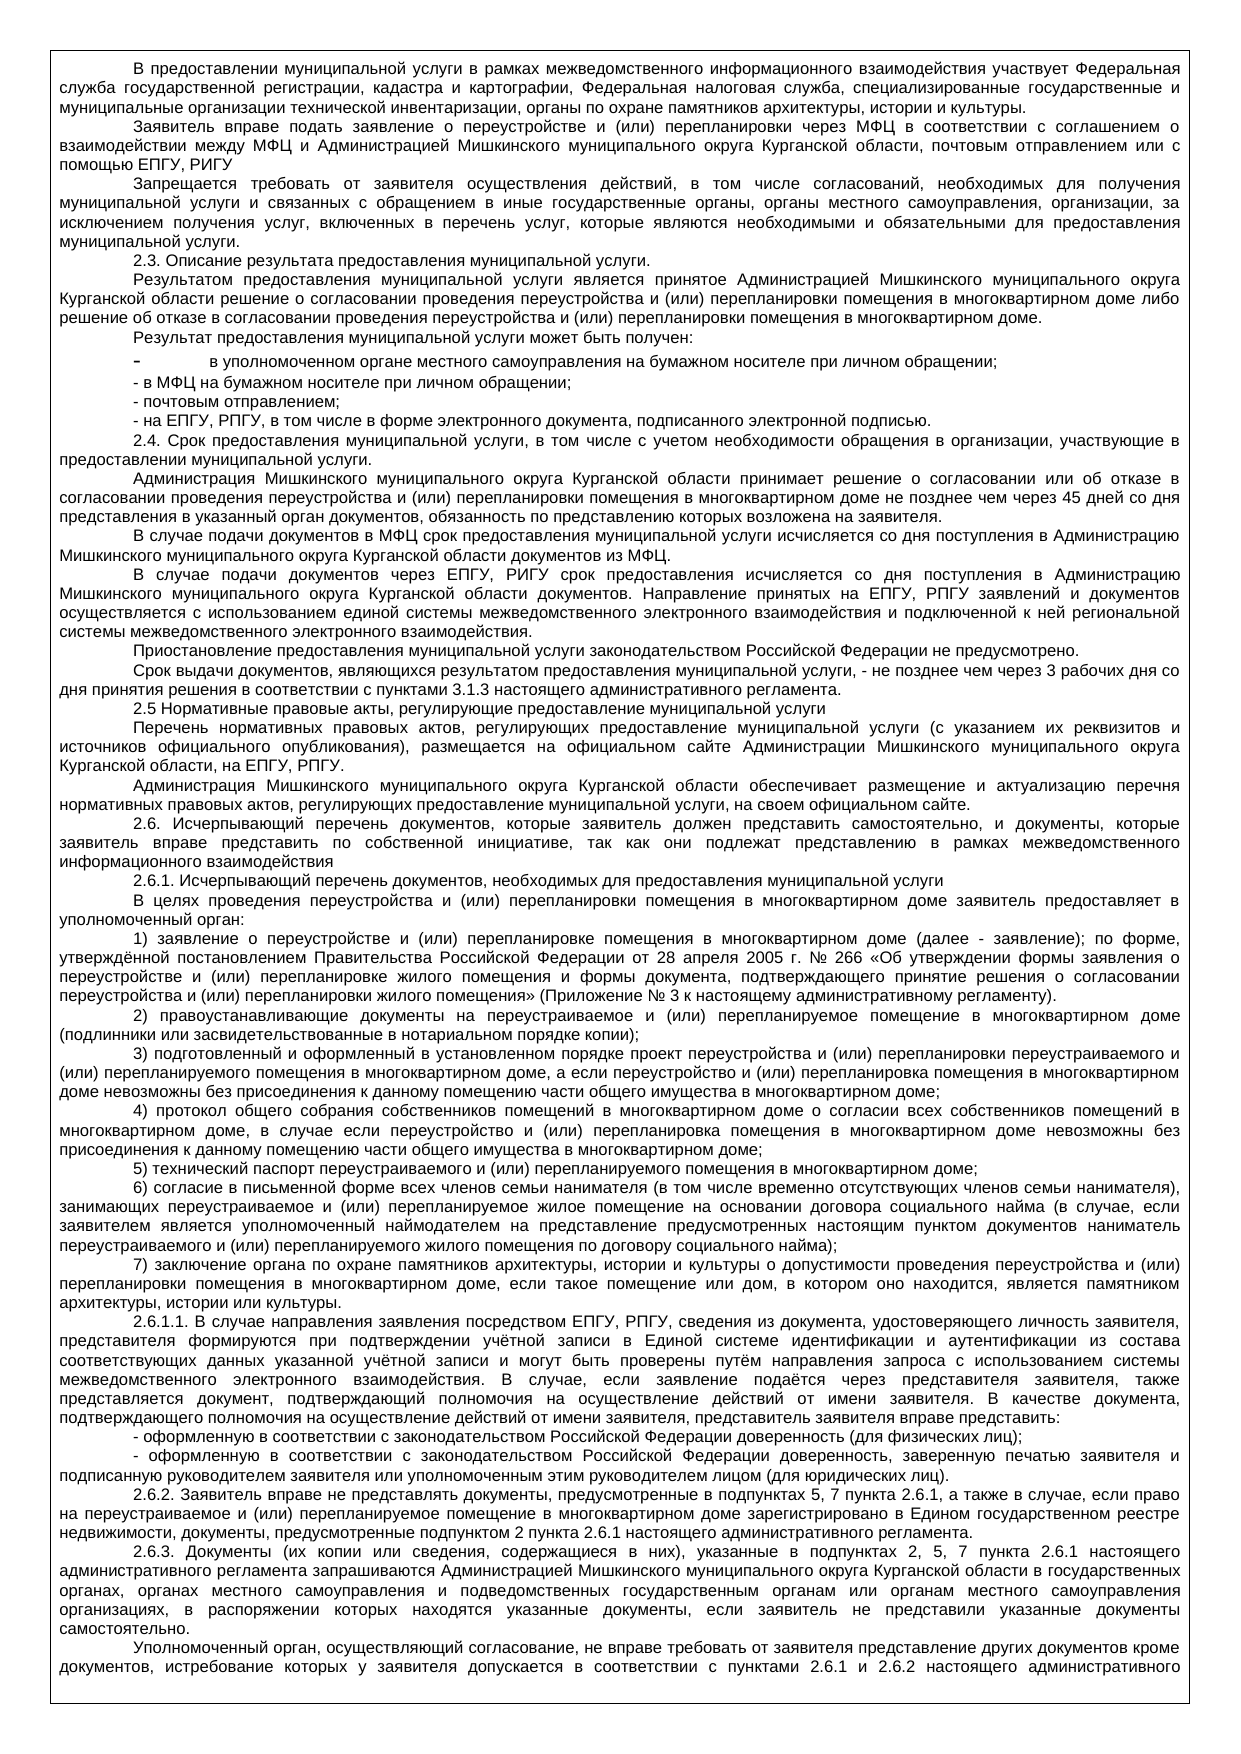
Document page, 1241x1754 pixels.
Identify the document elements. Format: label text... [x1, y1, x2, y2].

text В случае подачи документов через ЕПГУ, РИГУ срок предоставления исчисляется со дня поступления в Администрацию Мишкинского муниципального округа Курганской области документов. Направление принятых на ЕПГУ, РПГУ заявлений и документов осуществляется с использованием единой системы межведомственного электронного взаимодействия и подключенной к ней региональной системы межведомственного электронного взаимодействия. [59, 564, 1181, 641]
text 2.3. Описание результата предоставления муниципальной услуги. [59, 251, 1181, 270]
text 2.4. Срок предоставления муниципальной услуги, в том числе с учетом необходимости обращения в организации, участвующие в предоставлении муниципальной услуги. [59, 430, 1181, 469]
text В целях проведения переустройства и (или) перепланировки помещения в многоквартирном доме заявитель предоставляет в уполномоченный орган: [59, 890, 1181, 929]
text В предоставлении муниципальной услуги в рамках межведомственного информационного взаимодействия участвует Федеральная служба государственной регистрации, кадастра и картографии, Федеральная налоговая служба, специализированные государственные и муниципальные организации технической инвентаризации, органы по охране памятников архитектуры, истории и культуры. [59, 59, 1181, 117]
list в уполномоченном органе местного самоуправления на бумажном носителе при личном обращении; [59, 347, 1181, 373]
text 1) заявление о переустройстве и (или) перепланировке помещения в многоквартирном доме (далее - заявление); по форме, утверждённой постановлением Правительства Российской Федерации от 28 апреля 2005 г. № 266 «Об утверждении формы заявления о переустройстве и (или) перепланировке жилого помещения и формы документа, подтверждающего принятие решения о согласовании переустройства и (или) перепланировки жилого помещения» (Приложение № 3 к настоящему административному регламенту). [59, 929, 1181, 1005]
text В случае подачи документов в МФЦ срок предоставления муниципальной услуги исчисляется со дня поступления в Администрацию Мишкинского муниципального округа Курганской области документов из МФЦ. [59, 526, 1181, 564]
text 2.6. Исчерпывающий перечень документов, которые заявитель должен представить самостоятельно, и документы, которые заявитель вправе представить по собственной инициативе, так как они подлежат представлению в рамках межведомственного информационного взаимодействия [59, 814, 1181, 871]
text 3) подготовленный и оформленный в установленном порядке проект переустройства и (или) перепланировки переустраиваемого и (или) перепланируемого помещения в многоквартирном доме, а если переустройство и (или) перепланировка помещения в многоквартирном доме невозможны без присоединения к данному помещению части общего имущества в многоквартирном доме; [59, 1044, 1181, 1101]
text 6) согласие в письменной форме всех членов семьи нанимателя (в том числе временно отсутствующих членов семьи нанимателя), занимающих переустраиваемое и (или) перепланируемое жилое помещение на основании договора социального найма (в случае, если заявителем является уполномоченный наймодателем на представление предусмотренных настоящим пунктом документов наниматель переустраиваемого и (или) перепланируемого жилого помещения по договору социального найма); [59, 1178, 1181, 1254]
text - на ЕПГУ, РПГУ, в том числе в форме электронного документа, подписанного электронной подписью. [59, 411, 1181, 430]
text 2.6.3. Документы (их копии или сведения, содержащиеся в них), указанные в подпунктах 2, 5, 7 пункта 2.6.1 настоящего административного регламента запрашиваются Администрацией Мишкинского муниципального округа Курганской области в государственных органах, органах местного самоуправления и подведомственных государственным органам или органам местного самоуправления организациях, в распоряжении которых находятся указанные документы, если заявитель не представили указанные документы самостоятельно. [59, 1542, 1181, 1638]
text - в МФЦ на бумажном носителе при личном обращении; [59, 373, 1181, 392]
text Заявитель вправе подать заявление о переустройстве и (или) перепланировки через МФЦ в соответствии с соглашением о взаимодействии между МФЦ и Администрацией Мишкинского муниципального округа Курганской области, почтовым отправлением или с помощью ЕПГУ, РИГУ [59, 117, 1181, 174]
text 2.5 Нормативные правовые акты, регулирующие предоставление муниципальной услуги [59, 699, 1181, 718]
text 2) правоустанавливающие документы на переустраиваемое и (или) перепланируемое помещение в многоквартирном доме (подлинники или засвидетельствованные в нотариальном порядке копии); [59, 1005, 1181, 1044]
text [59, 1638, 1181, 1676]
text 5) технический паспорт переустраиваемого и (или) перепланируемого помещения в многоквартирном доме; [59, 1159, 1181, 1178]
text 2.6.1.1. В случае направления заявления посредством ЕПГУ, РПГУ, сведения из документа, удостоверяющего личность заявителя, представителя формируются при подтверждении учётной записи в Единой системе идентификации и аутентификации из состава соответствующих данных указанной учётной записи и могут быть проверены путём направления запроса с использованием системы межведомственного электронного взаимодействия. В случае, если заявление подаётся через представителя заявителя, также представляется документ, подтверждающий полномочия на осуществление действий от имени заявителя. В качестве документа, подтверждающего полномочия на осуществление действий от имени заявителя, представитель заявителя вправе представить: [59, 1312, 1181, 1427]
text - оформленную в соответствии с законодательством Российской Федерации доверенность (для физических лиц); [59, 1427, 1181, 1446]
text 7) заключение органа по охране памятников архитектуры, истории и культуры о допустимости проведения переустройства и (или) перепланировки помещения в многоквартирном доме, если такое помещение или дом, в котором оно находится, является памятником архитектуры, истории или культуры. [59, 1254, 1181, 1312]
text Перечень нормативных правовых актов, регулирующих предоставление муниципальной услуги (с указанием их реквизитов и источников официального опубликования), размещается на официальном сайте Администрации Мишкинского муниципального округа Курганской области, на ЕПГУ, РПГУ. [59, 718, 1181, 775]
text - оформленную в соответствии с законодательством Российской Федерации доверенность, заверенную печатью заявителя и подписанную руководителем заявителя или уполномоченным этим руководителем лицом (для юридических лиц). [59, 1446, 1181, 1484]
text - почтовым отправлением; [59, 392, 1181, 411]
text 2.6.2. Заявитель вправе не представлять документы, предусмотренные в подпунктах 5, 7 пункта 2.6.1, а также в случае, если право на переустраиваемое и (или) перепланируемое помещение в многоквартирном доме зарегистрировано в Едином государственном реестре недвижимости, документы, предусмотренные подпунктом 2 пункта 2.6.1 настоящего административного регламента. [59, 1484, 1181, 1542]
text 2.6.1. Исчерпывающий перечень документов, необходимых для предоставления муниципальной услуги [59, 871, 1181, 890]
text Результатом предоставления муниципальной услуги является принятое Администрацией Мишкинского муниципального округа Курганской области решение о согласовании проведения переустройства и (или) перепланировки помещения в многоквартирном доме либо решение об отказе в согласовании проведения переустройства и (или) перепланировки помещения в многоквартирном доме. [59, 270, 1181, 327]
text Администрация Мишкинского муниципального округа Курганской области обеспечивает размещение и актуализацию перечня нормативных правовых актов, регулирующих предоставление муниципальной услуги, на своем официальном сайте. [59, 775, 1181, 814]
text Срок выдачи документов, являющихся результатом предоставления муниципальной услуги, - не позднее чем через 3 рабочих дня со дня принятия решения в соответствии с пунктами 3.1.3 настоящего административного регламента. [59, 660, 1181, 699]
text Приостановление предоставления муниципальной услуги законодательством Российской Федерации не предусмотрено. [59, 641, 1181, 660]
text Запрещается требовать от заявителя осуществления действий, в том числе согласований, необходимых для получения муниципальной услуги и связанных с обращением в иные государственные органы, органы местного самоуправления, организации, за исключением получения услуг, включенных в перечень услуг, которые являются необходимыми и обязательными для предоставления муниципальной услуги. [59, 174, 1181, 251]
text Администрация Мишкинского муниципального округа Курганской области принимает решение о согласовании или об отказе в согласовании проведения переустройства и (или) перепланировки помещения в многоквартирном доме не позднее чем через 45 дней со дня представления в указанный орган документов, обязанность по представлению которых возложена на заявителя. [59, 469, 1181, 526]
text Результат предоставления муниципальной услуги может быть получен: [59, 327, 1181, 347]
text 4) протокол общего собрания собственников помещений в многоквартирном доме о согласии всех собственников помещений в многоквартирном доме, в случае если переустройство и (или) перепланировка помещения в многоквартирном доме невозможны без присоединения к данному помещению части общего имущества в многоквартирном доме; [59, 1101, 1181, 1159]
